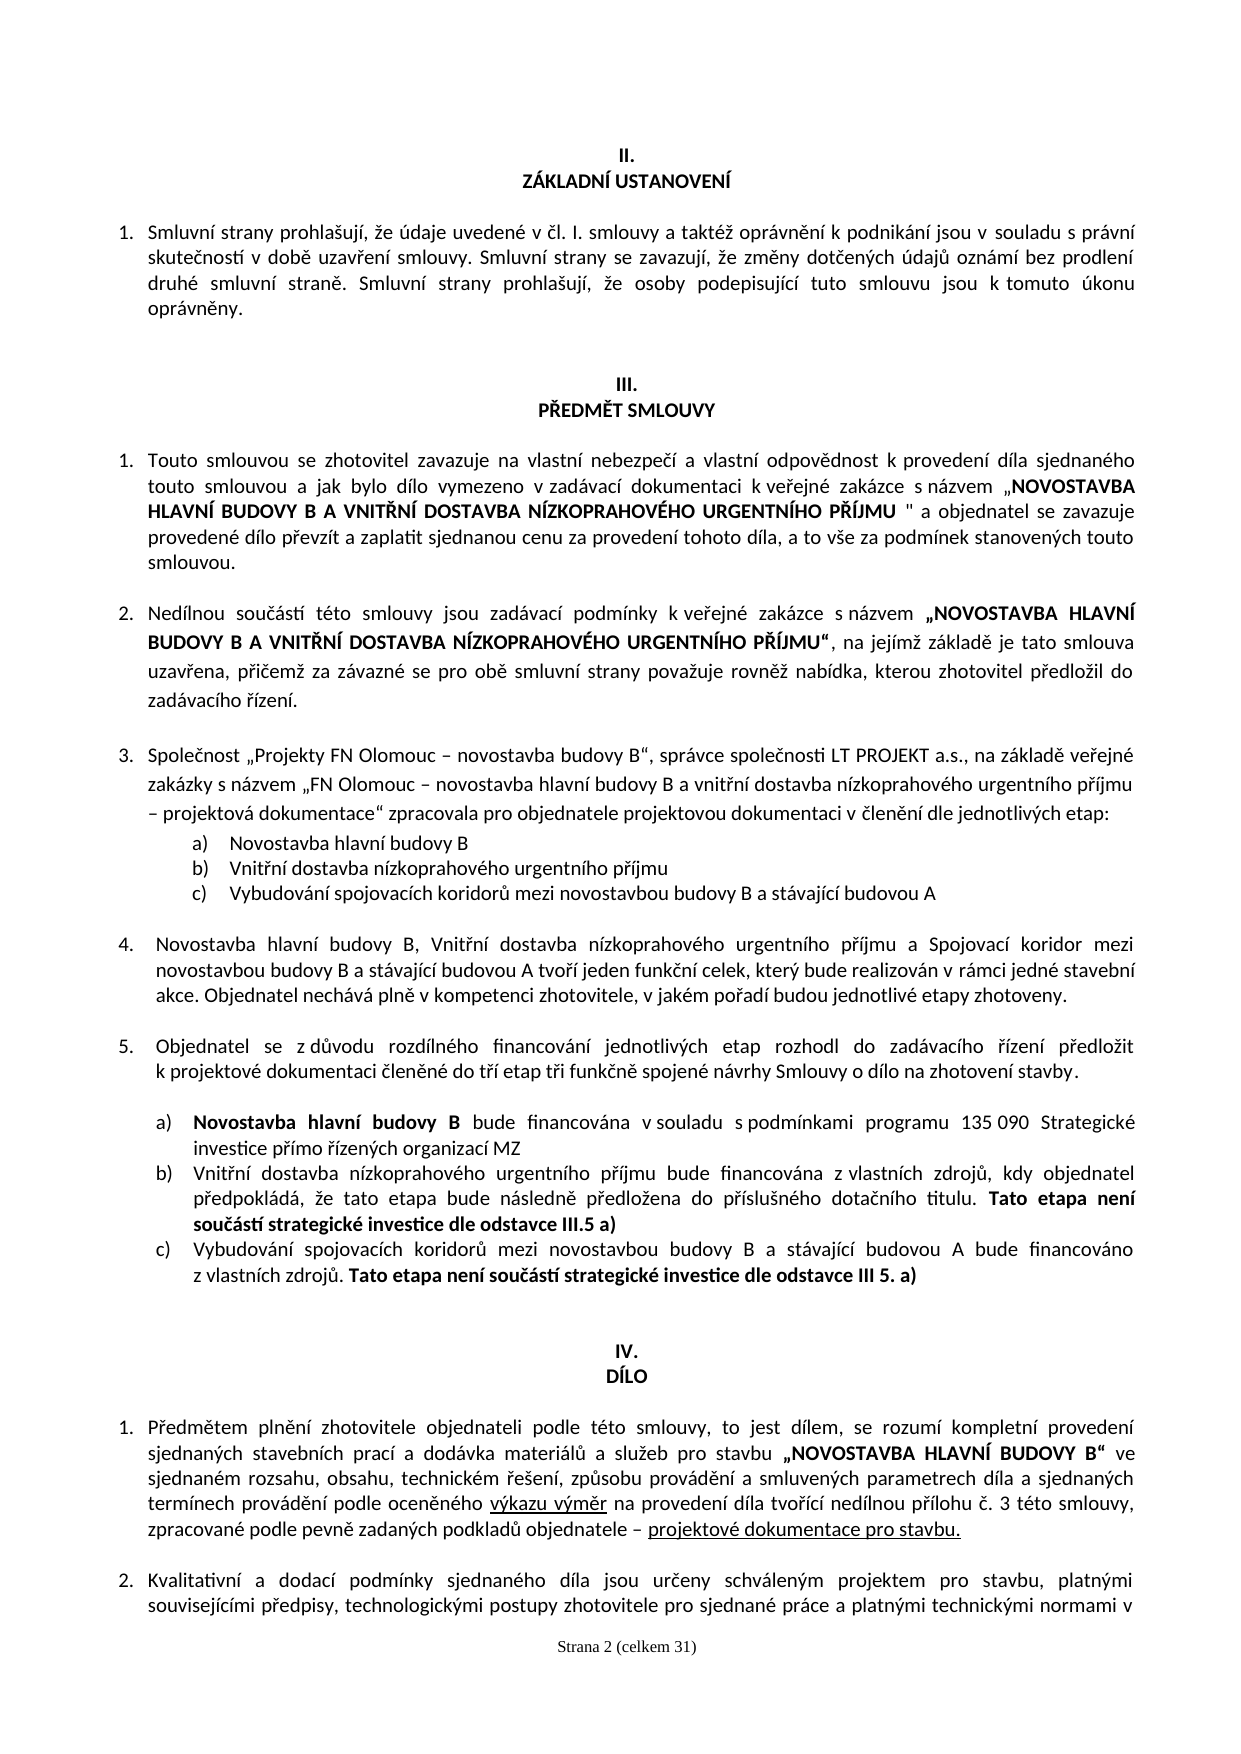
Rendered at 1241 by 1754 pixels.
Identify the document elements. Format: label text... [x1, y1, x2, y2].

list Touto smlouvou se zhotovitel zavazuje na vlastní nebezpečí a vlastní odpovědnost k provedení díla sjednaného touto smlouvou a jak bylo dílo vymezeno v zadávací dokumentaci k veřejné zakázce s názvem „NOVOSTAVBA HLAVNÍ BUDOVY B A VNITŘNÍ DOSTAVBA NÍZKOPRAHOVÉHO URGENTNÍHO PŘÍJMU " a objednatel se zavazuje provedené dílo převzít a zaplatit sjednanou cenu za provedení tohoto díla, a to vše za podmínek stanovených touto smlouvou. [118, 448, 1135, 575]
text III. [118, 371, 1135, 397]
list Smluvní strany prohlašují, že údaje uvedené v čl. I. smlouvy a taktéž oprávnění k podnikání jsou v souladu s právní skutečností v době uzavření smlouvy. Smluvní strany se zavazují, že změny dotčených údajů oznámí bez prodlení druhé smluvní straně. Smluvní strany prohlašují, že osoby podepisující tuto smlouvu jsou k tomuto úkonu oprávněny. [118, 219, 1135, 321]
list Objednatel se z důvodu rozdílného financování jednotlivých etap rozhodl do zadávacího řízení předložit k projektové dokumentaci členěné do tří etap tři funkčně spojené návrhy Smlouvy o dílo na zhotovení stavby. [118, 1033, 1135, 1084]
list Vnitřní dostavba nízkoprahového urgentního příjmu [192, 855, 1135, 881]
list Společnost „Projekty FN Olomouc – novostavba budovy B“, správce společnosti LT PROJEKT a.s., na základě veřejné zakázky s názvem „FN Olomouc – novostavba hlavní budovy B a vnitřní dostavba nízkoprahového urgentního příjmu – projektová dokumentace“ zpracovala pro objednatele projektovou dokumentaci v členění dle jednotlivých etap: [118, 742, 1135, 826]
list Novostavba hlavní budovy B bude financována v souladu s podmínkami programu 135 090 Strategické investice přímo řízených organizací MZ [156, 1109, 1135, 1160]
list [118, 1567, 1134, 1618]
text IV. [118, 1338, 1135, 1363]
list Nedílnou součástí této smlouvy jsou zadávací podmínky k veřejné zakázce s názvem „NOVOSTAVBA HLAVNÍ BUDOVY B A VNITŘNÍ DOSTAVBA NÍZKOPRAHOVÉHO URGENTNÍHO PŘÍJMU“, na jejímž základě je tato smlouva uzavřena, přičemž za závazné se pro obě smluvní strany považuje rovněž nabídka, kterou zhotovitel předložil do zadávacího řízení. [118, 600, 1135, 713]
list Předmětem plnění zhotovitele objednateli podle této smlouvy, to jest dílem, se rozumí kompletní provedení sjednaných stavebních prací a dodávka materiálů a služeb pro stavbu „NOVOSTAVBA HLAVNÍ BUDOVY B“ ve sjednaném rozsahu, obsahu, technickém řešení, způsobu provádění a smluvených parametrech díla a sjednaných termínech provádění podle oceněného výkazu výměr na provedení díla tvořící nedílnou přílohu č. 3 této smlouvy, zpracované podle pevně zadaných podkladů objednatele – projektové dokumentace pro stavbu. [118, 1414, 1135, 1541]
list Novostavba hlavní budovy B, Vnitřní dostavba nízkoprahového urgentního příjmu a Spojovací koridor mezi novostavbou budovy B a stávající budovou A tvoří jeden funkční celek, který bude realizován v rámci jedné stavební akce. Objednatel nechává plně v kompetenci zhotovitele, v jakém pořadí budou jednotlivé etapy zhotoveny. [118, 931, 1135, 1008]
text DÍLO [118, 1363, 1135, 1389]
text PŘEDMĚT SMLOUVY [118, 397, 1135, 422]
list Vnitřní dostavba nízkoprahového urgentního příjmu bude financována z vlastních zdrojů, kdy objednatel předpokládá, že tato etapa bude následně předložena do příslušného dotačního titulu. Tato etapa není součástí strategické investice dle odstavce III.5 a) [156, 1160, 1135, 1236]
list Novostavba hlavní budovy B [192, 830, 1135, 855]
text ZÁKLADNÍ USTANOVENÍ [118, 168, 1135, 193]
list Vybudování spojovacích koridorů mezi novostavbou budovy B a stávající budovou A [192, 881, 1135, 906]
text II. [118, 143, 1135, 168]
list Vybudování spojovacích koridorů mezi novostavbou budovy B a stávající budovou A bude financováno z vlastních zdrojů. Tato etapa není součástí strategické investice dle odstavce III 5. a) [156, 1236, 1135, 1287]
